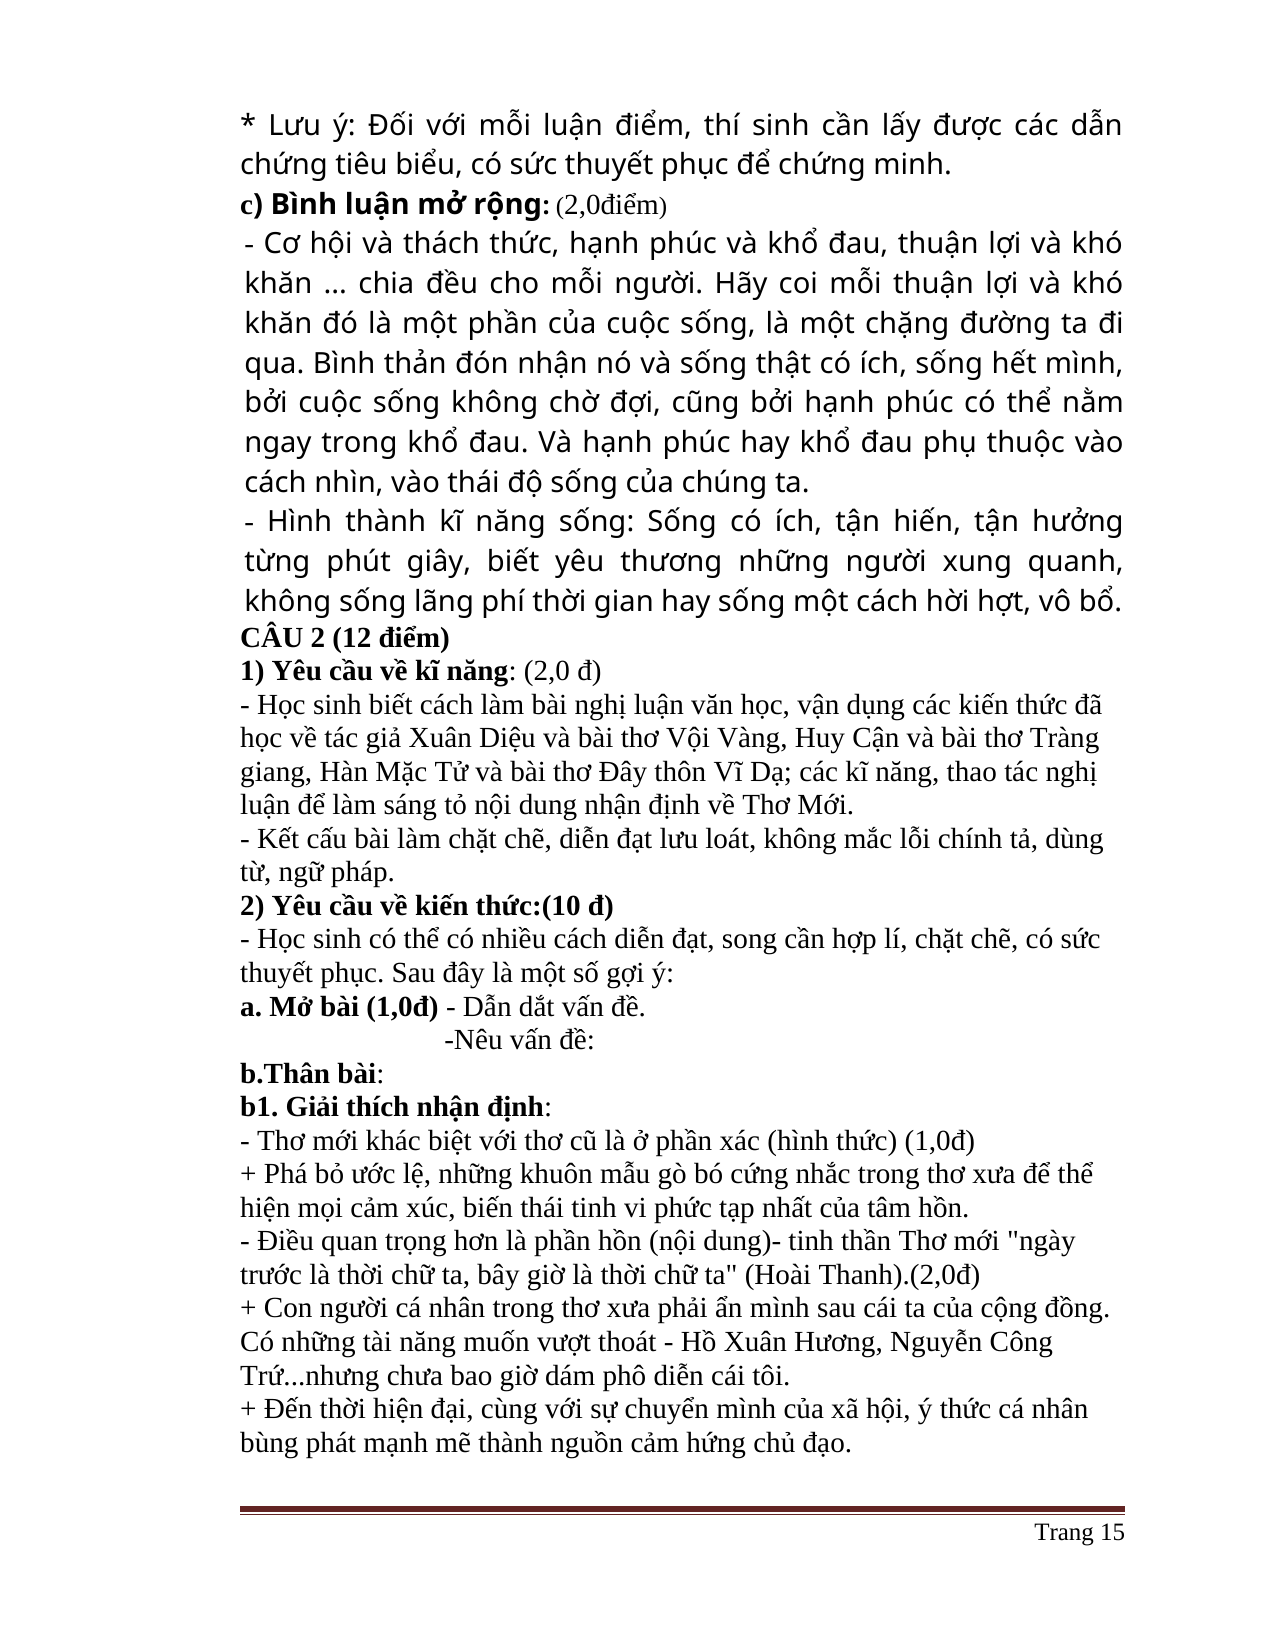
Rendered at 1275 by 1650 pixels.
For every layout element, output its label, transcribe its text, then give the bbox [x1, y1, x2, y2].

text CÂU 2 (12 điểm) [240, 620, 1125, 653]
text - Cơ hội và thách thức, hạnh phúc và khổ đau, thuận lợi và khó khăn ... chia đều cho mỗi người. Hãy coi mỗi thuận lợi và khó khăn đó là một phần của cuộc sống, là một chặng đường ta đi qua. Bình thản đón nhận nó và sống thật có ích, sống hết mình, bởi cuộc sống không chờ đợi, cũng bởi hạnh phúc có thể nằm ngay trong khổ đau. Và hạnh phúc hay khổ đau phụ thuộc vào cách nhìn, vào thái độ sống của chúng ta. [244, 223, 1125, 501]
text + Con người cá nhân trong thơ xưa phải ẩn mình sau cái ta của cộng đồng. Có những tài năng muốn vượt thoát - Hồ Xuân Hương, Nguyễn Công Trứ...nhưng chưa bao giờ dám phô diễn cái tôi. [240, 1291, 1125, 1391]
text + Đến thời hiện đại, cùng với sự chuyển mình của xã hội, ý thức cá nhân bùng phát mạnh mẽ thành nguồn cảm hứng chủ đạo. [240, 1391, 1125, 1458]
text - Hình thành kĩ năng sống: Sống có ích, tận hiến, tận hưởng từng phút giây, biết yêu thương những người xung quanh, không sống lãng phí thời gian hay sống một cách hời hợt, vô bổ. [244, 501, 1125, 620]
text + Phá bỏ ước lệ, những khuôn mẫu gò bó cứng nhắc trong thơ xưa để thể hiện mọi cảm xúc, biến thái tinh vi phức tạp nhất của tâm hồn. [240, 1156, 1125, 1223]
text 1) Yêu cầu về kĩ năng: (2,0 đ) [240, 653, 1125, 687]
text - Học sinh có thể có nhiều cách diễn đạt, song cần hợp lí, chặt chẽ, có sức thuyết phục. Sau đây là một số gợi ý: [240, 922, 1125, 989]
text 2) Yêu cầu về kiến thức:(10 đ) [240, 888, 1125, 922]
text c) Bình luận mở rộng: (2,0điểm) [240, 183, 1125, 223]
text - Thơ mới khác biệt với thơ cũ là ở phần xác (hình thức) (1,0đ) [240, 1123, 1125, 1156]
text b.Thân bài: [240, 1056, 1125, 1089]
text a. Mở bài (1,0đ) - Dẫn dắt vấn đề. [240, 989, 1125, 1022]
text b1. Giải thích nhận định: [240, 1089, 1125, 1123]
text - Học sinh biết cách làm bài nghị luận văn học, vận dụng các kiến thức đã học về tác giả Xuân Diệu và bài thơ Vội Vàng, Huy Cận và bài thơ Tràng giang, Hàn Mặc Tử và bài thơ Đây thôn Vĩ Dạ; các kĩ năng, thao tác nghị luận để làm sáng tỏ nội dung nhận định về Thơ Mới. [240, 687, 1125, 821]
text * Lưu ý: Đối với mỗi luận điểm, thí sinh cần lấy được các dẫn chứng tiêu biểu, có sức thuyết phục để chứng minh. [240, 104, 1125, 183]
text - Điều quan trọng hơn là phần hồn (nội dung)- tinh thần Thơ mới "ngày trước là thời chữ ta, bây giờ là thời chữ ta" (Hoài Thanh).(2,0đ) [240, 1223, 1125, 1291]
text -Nêu vấn đề: [240, 1022, 1125, 1056]
text - Kết cấu bài làm chặt chẽ, diễn đạt lưu loát, không mắc lỗi chính tả, dùng từ, ngữ pháp. [240, 821, 1125, 888]
